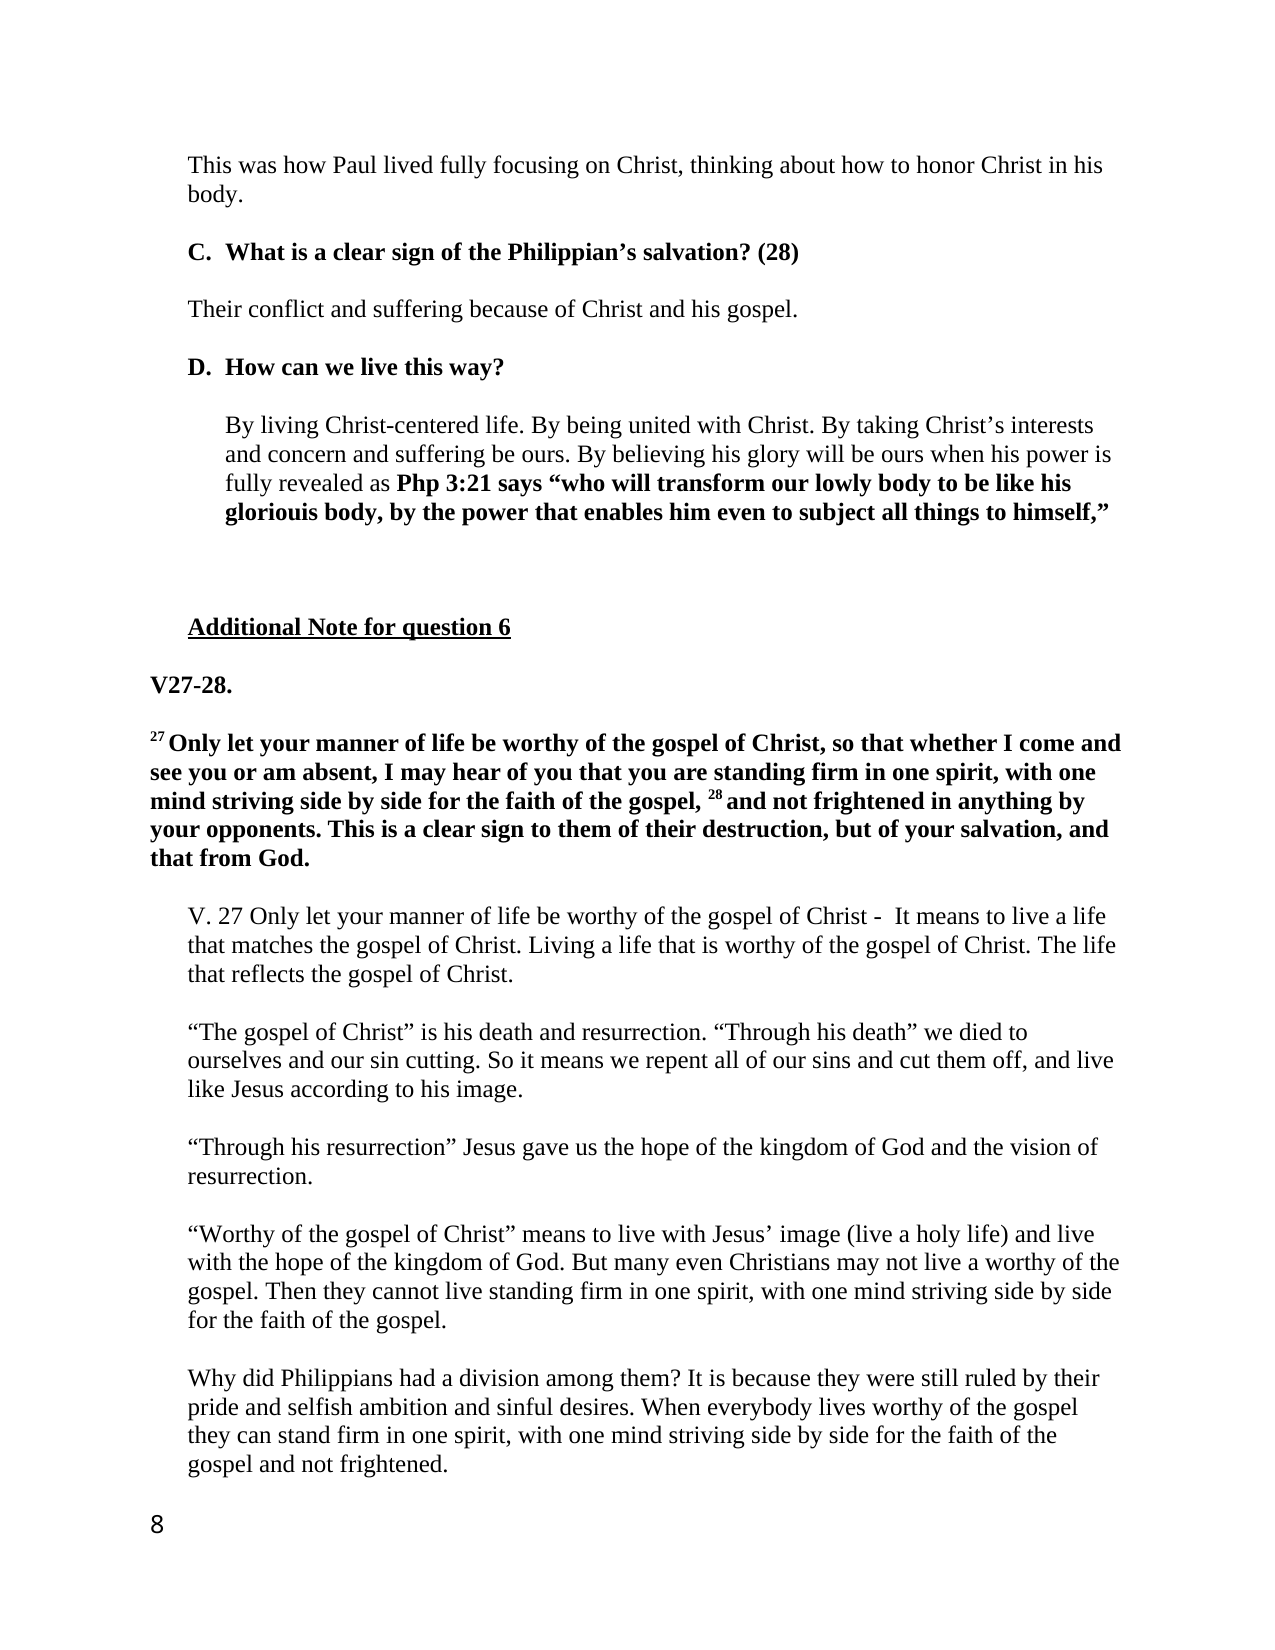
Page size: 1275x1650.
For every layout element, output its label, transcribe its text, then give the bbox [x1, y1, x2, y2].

text Additional Note for question 6 [187, 612, 1125, 641]
list What is a clear sign of the Philippian’s salvation? (28) [187, 237, 1125, 265]
text “The gospel of Christ” is his death and resurrection. “Through his death” we died to ourselves and our sin cutting. So it means we repent all of our sins and cut them off, and live like Jesus according to his image. [187, 1017, 1125, 1103]
text “Through his resurrection” Jesus gave us the hope of the kingdom of God and the vision of resurrection. [187, 1132, 1125, 1189]
text Their conflict and suffering because of Christ and his gospel. [187, 294, 1125, 323]
text This was how Paul lived fully focusing on Christ, thinking about how to honor Christ in his body. [187, 150, 1125, 207]
text 27 Only let your manner of life be worthy of the gospel of Christ, so that whether I come and see you or am absent, I may hear of you that you are standing firm in one spirit, with one mind striving side by side for the faith of the gospel, 28 and not frightened in anything by your opponents. This is a clear sign to them of their destruction, but of your salvation, and that from God. [150, 728, 1125, 872]
list How can we live this way? [187, 352, 1125, 381]
text V27-28. [150, 670, 1125, 699]
text V. 27 Only let your manner of life be worthy of the gospel of Christ - It means to live a life that matches the gospel of Christ. Living a life that is worthy of the gospel of Christ. The life that reflects the gospel of Christ. [187, 901, 1125, 987]
text Why did Philippians had a division among them? It is because they were still ruled by their pride and selfish ambition and sinful desires. When everybody lives worthy of the gospel they can stand firm in one spirit, with one mind striving side by side for the faith of the gospel and not frightened. [187, 1363, 1125, 1478]
list By living Christ-centered life. By being united with Christ. By taking Christ’s interests and concern and suffering be ours. By believing his glory will be ours when his power is fully revealed as Php 3:21 says “who will transform our lowly body to be like his gloriouis body, by the power that enables him even to subject all things to himself,” [225, 410, 1125, 525]
text “Worthy of the gospel of Christ” means to live with Jesus’ image (live a holy life) and live with the hope of the kingdom of God. But many even Christians may not live a worthy of the gospel. Then they cannot live standing firm in one spirit, with one mind striving side by side for the faith of the gospel. [187, 1219, 1125, 1334]
